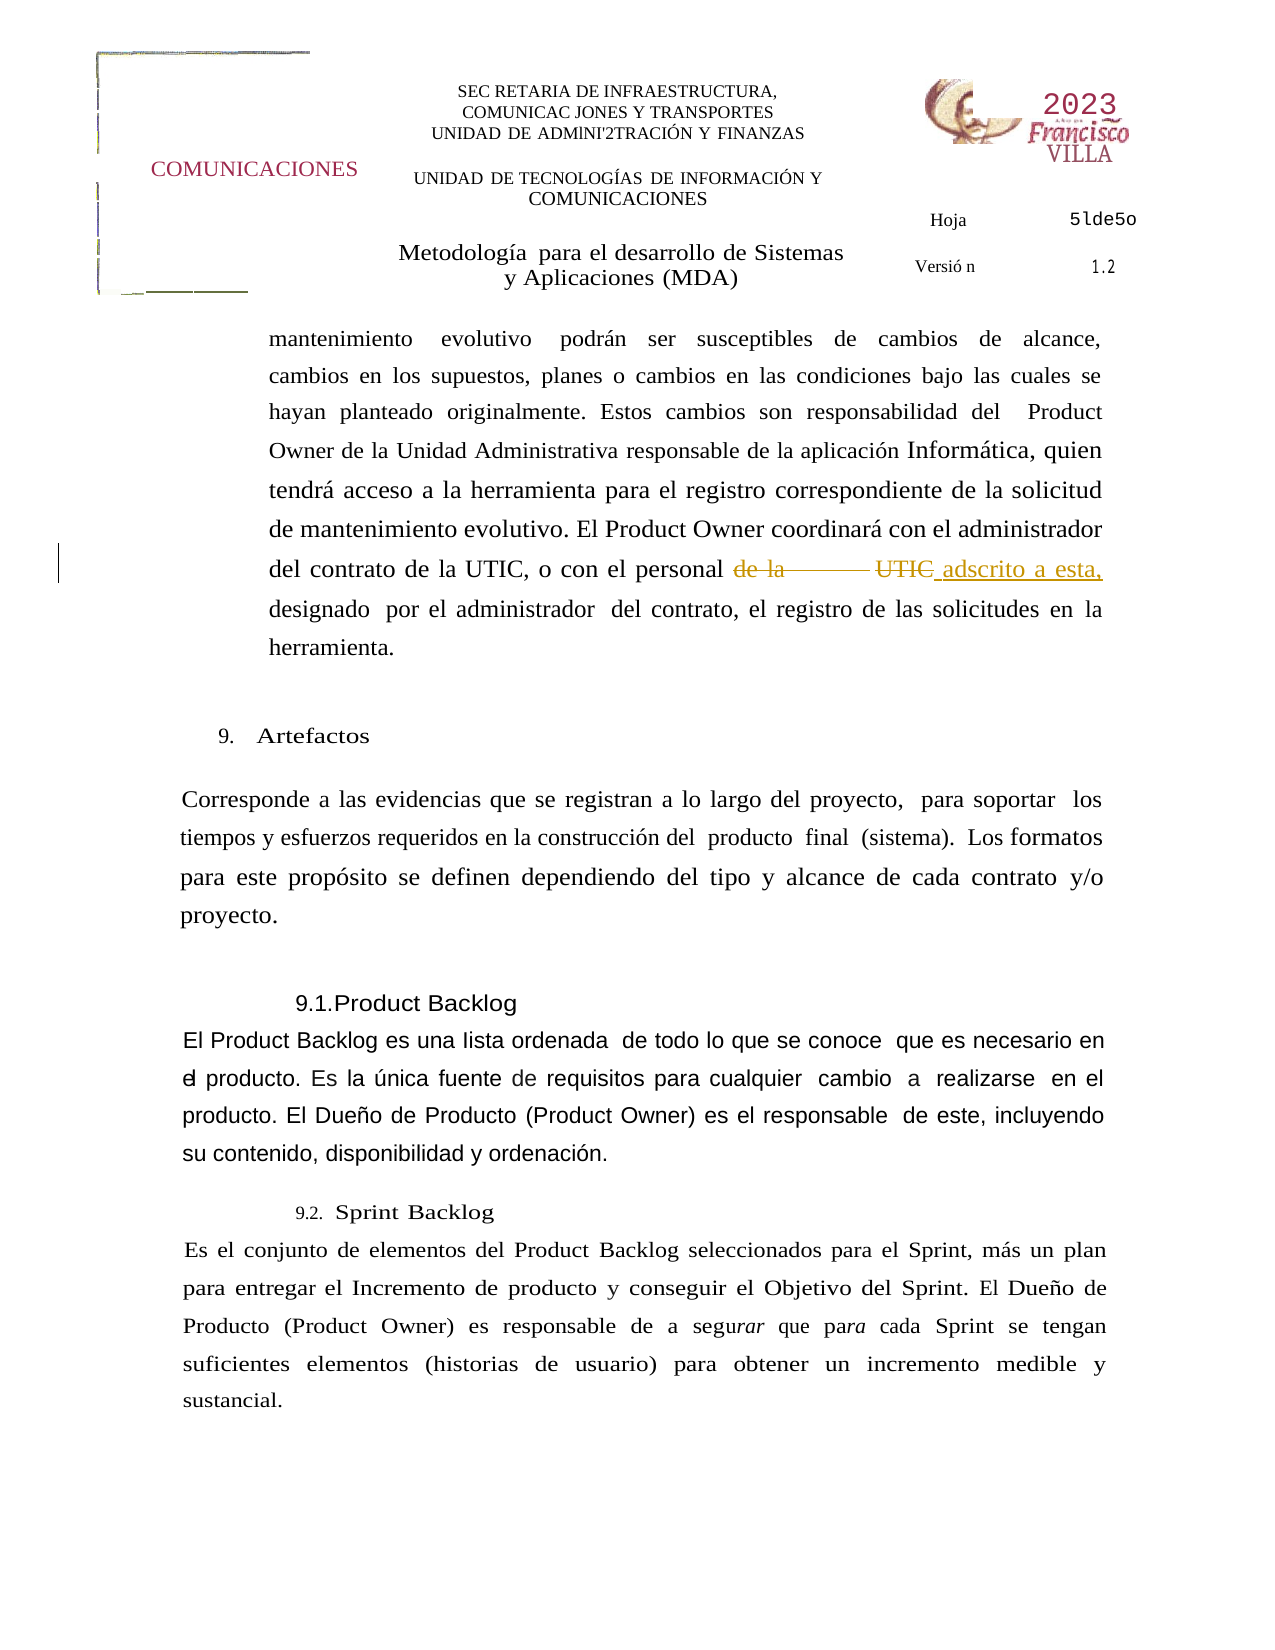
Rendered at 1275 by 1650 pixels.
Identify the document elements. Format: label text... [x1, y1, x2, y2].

list Sprint Backlog [295, 1199, 1202, 1224]
text UNIDAD DE TECNOLOGÍAS DE INFORMACIÓN Y [411, 168, 824, 188]
text 5lde5o [1067, 209, 1139, 231]
text Es el conjunto de elementos del Product Backlog seleccionados para el Sprint, más un plan para entregar el Incremento de producto y conseguir el Objetivo del Sprint. El Dueño de Producto (Product Owner) es responsable de a segurar que para cada Sprint se tengan suficientes elementos (historias de usuario) para obtener un incremento medible y sustancial. [183, 1237, 1107, 1412]
subtitle VILLA [1046, 139, 1202, 169]
text Hoja [891, 209, 966, 230]
text COMUNICACIONES [151, 156, 362, 181]
text COMUNICACIONES [411, 188, 824, 210]
text mantenimiento evolutivo podrán ser susceptibles de cambios de alcance, cambios en los supuestos, planes o cambios en las condiciones bajo las cuales se hayan planteado originalmente. Estos cambios son responsabilidad del Product Owner de la Unidad Administrativa responsable de la aplicación Informática, quien tendrá acceso a la herramienta para el registro correspondiente de la solicitud de mantenimiento evolutivo. El Product Owner coordinará con el administrador del contrato de la UTIC, o con el personal designado por el administrador del contrato, el registro de las solicitudes en la herramienta. [268, 325, 1102, 660]
text El Product Backlog es una Iista ordenada de todo lo que se conoce que es necesario en el producto. Es la única fuente de requisitos para cualquier cambio a realizarse en el producto. El Dueño de Producto (Product Owner) es el responsable de este, incluyendo su contenido, disponibilidad y ordenación. [182, 1027, 1105, 1166]
list Artefactos [218, 723, 1202, 749]
list Product Backlog [295, 989, 1202, 1016]
picture [925, 79, 1129, 144]
text SEC RETARIA DE INFRAESTRUCTURA, COMUNICAC JONES Y TRANSPORTES UNIDAD DE ADMlNI'2TRACIÓN Y FINANZAS [428, 81, 806, 143]
picture [96, 182, 100, 255]
picture [96, 51, 310, 154]
text Metodología para el desarrollo de Sistemas y Aplicaciones (MDA) [397, 240, 845, 290]
text Versió n [891, 256, 975, 277]
text 1.2 [1067, 254, 1139, 279]
picture [97, 258, 144, 295]
text Corresponde a las evidencias que se registran a lo largo del proyecto, para soportar los tiempos y esfuerzos requeridos en la construcción del producto final (sistema). Los formatos para este propósito se definen dependiendo del tipo y alcance de cada contrato y/o proyecto. [180, 784, 1103, 929]
